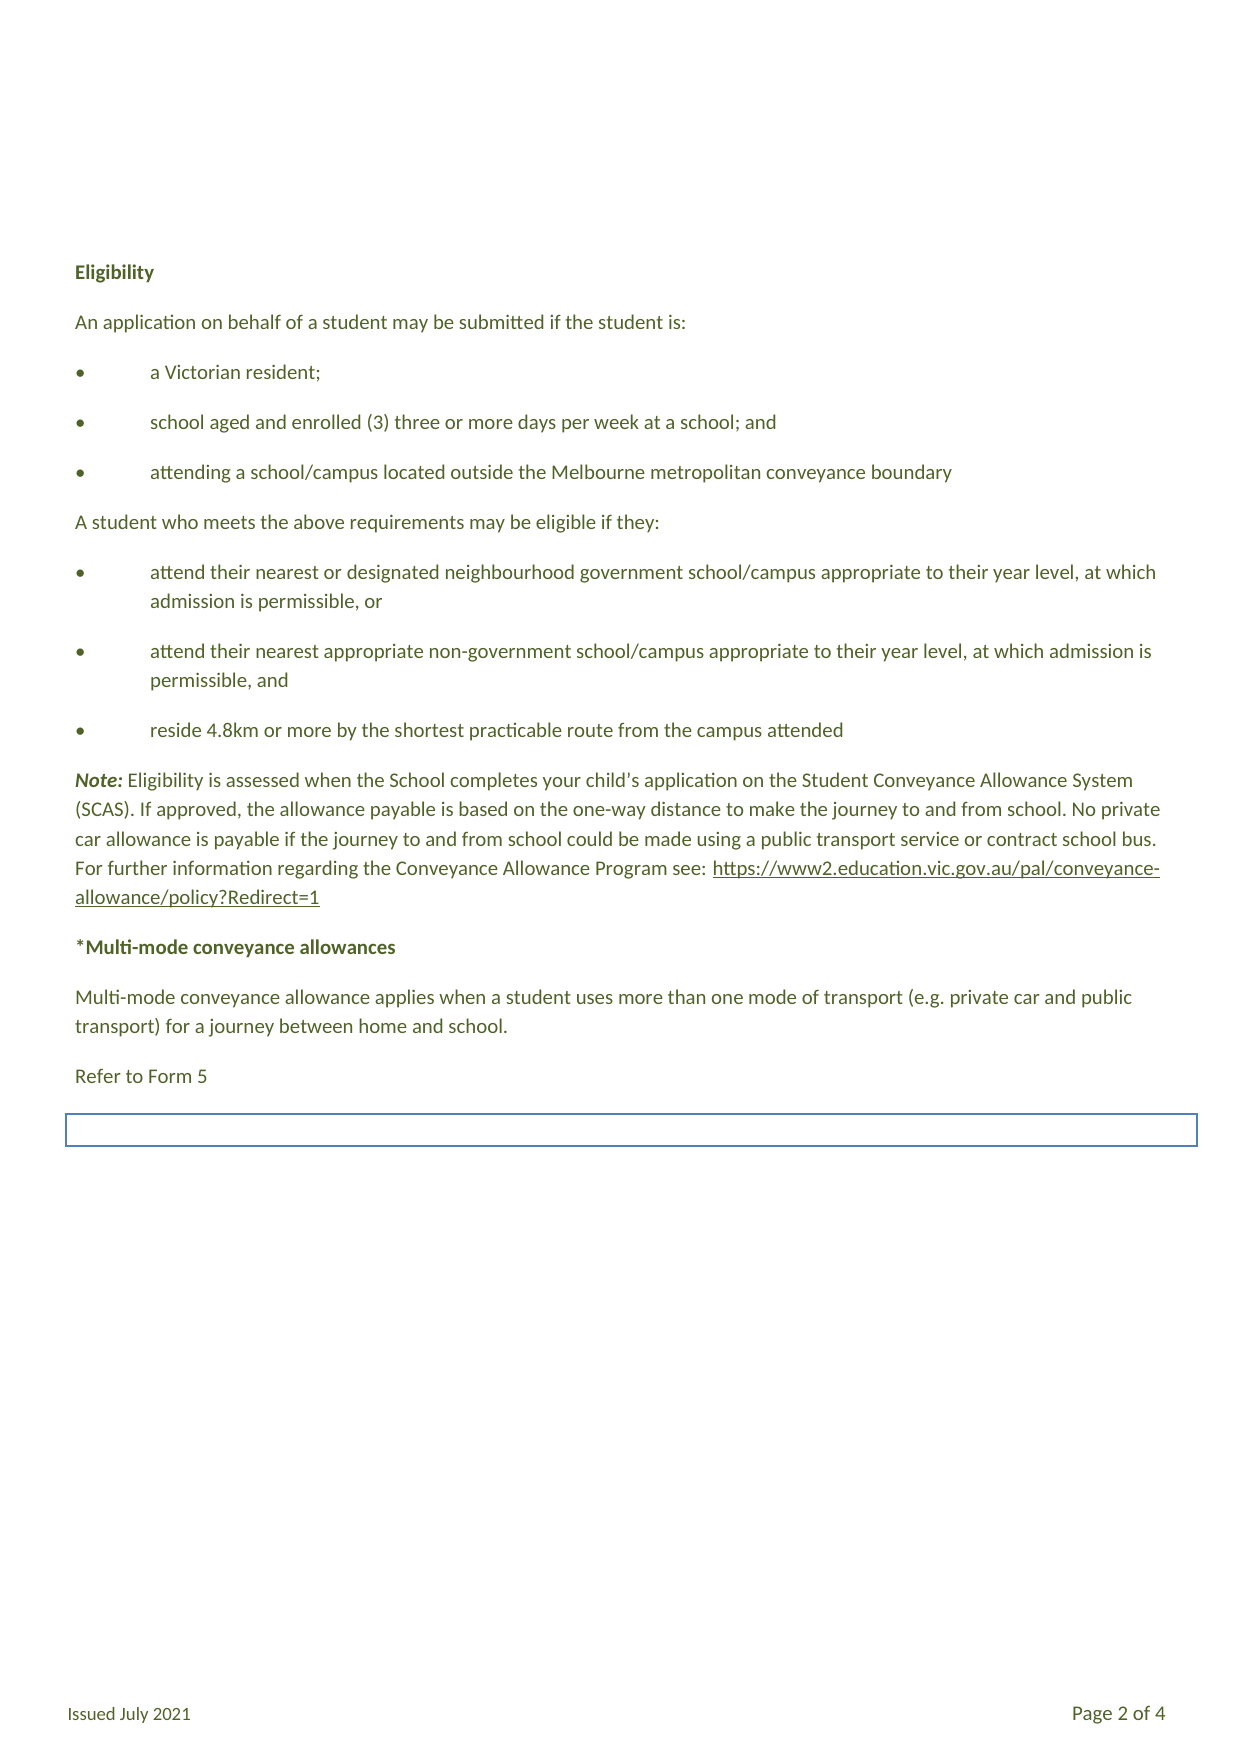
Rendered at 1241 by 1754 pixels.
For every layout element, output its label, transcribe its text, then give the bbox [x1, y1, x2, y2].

text A student who meets the above requirements may be eligible if they: [75, 509, 1165, 534]
text • attend their nearest appropriate non-government school/campus appropriate to their year level, at which admission is permissible, and [75, 638, 1165, 693]
text • reside 4.8km or more by the shortest practicable route from the campus attended [75, 717, 1165, 743]
text Refer to Form 5 [75, 1063, 1165, 1089]
text An application on behalf of a student may be submitted if the student is: [75, 309, 1165, 334]
text • attend their nearest or designated neighbourhood government school/campus appropriate to their year level, at which admission is permissible, or [75, 559, 1165, 614]
text Note: Eligibility is assessed when the School completes your child’s application on the Student Conveyance Allowance System (SCAS). If approved, the allowance payable is based on the one-way distance to make the journey to and from school. No private car allowance is payable if the journey to and from school could be made using a public transport service or contract school bus. For further information regarding the Conveyance Allowance Program see: https://www2.education.vic.gov.au/pal/conveyance-allowance/policy?Redirect=1 [75, 767, 1165, 909]
text *Multi-mode conveyance allowances [75, 934, 1165, 959]
text • school aged and enrolled (3) three or more days per week at a school; and [75, 409, 1165, 434]
text Multi-mode conveyance allowance applies when a student uses more than one mode of transport (e.g. private car and public transport) for a journey between home and school. [75, 984, 1165, 1039]
text • attending a school/campus located outside the Melbourne metropolitan conveyance boundary [75, 459, 1165, 484]
text Eligibility [75, 259, 1165, 284]
text • a Victorian resident; [75, 359, 1165, 384]
